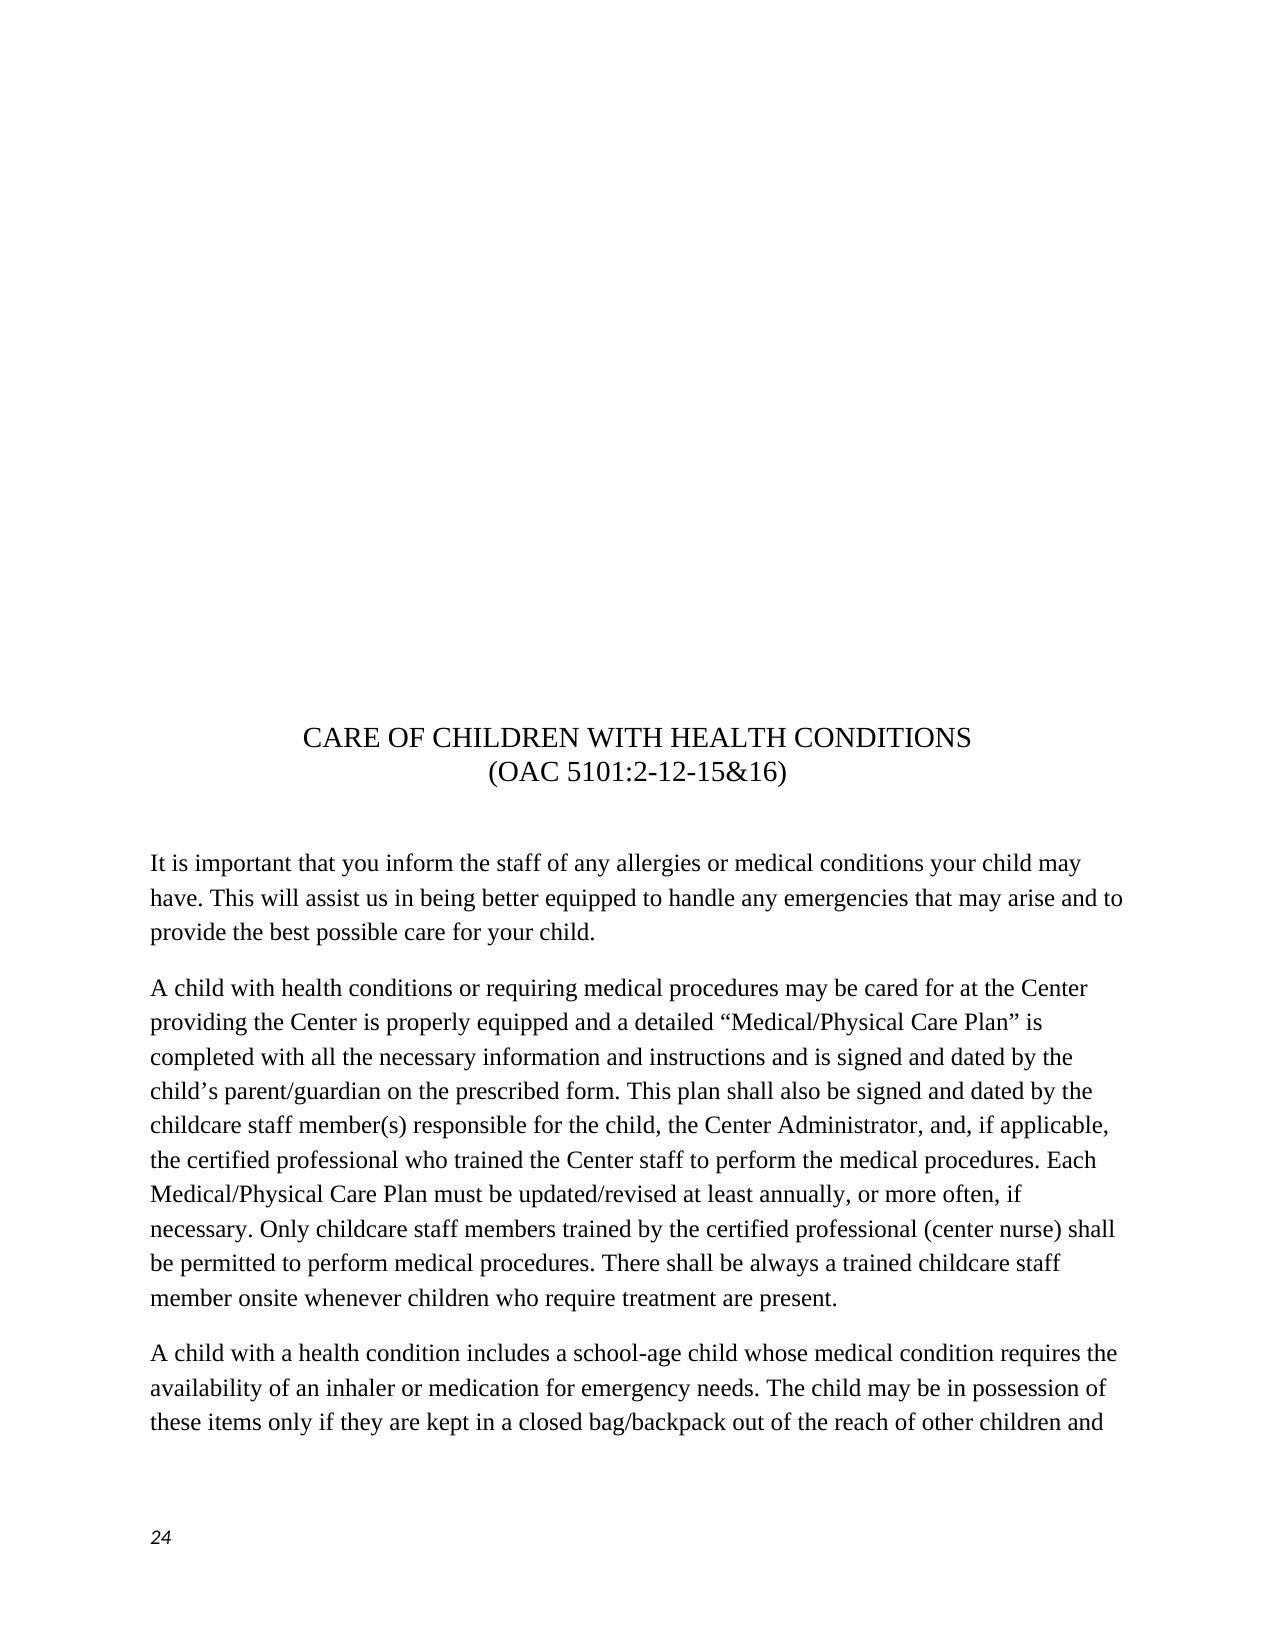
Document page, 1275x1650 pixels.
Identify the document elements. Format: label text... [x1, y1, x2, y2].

text It is important that you inform the staff of any allergies or medical conditions your child may have. This will assist us in being better equipped to handle any emergencies that may arise and to provide the best possible care for your child. [150, 848, 1125, 946]
text (OAC 5101:2-12-15&16) [150, 754, 1125, 787]
text CARE OF CHILDREN WITH HEALTH CONDITIONS [150, 720, 1125, 754]
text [150, 1338, 1125, 1436]
text A child with health conditions or requiring medical procedures may be cared for at the Center providing the Center is properly equipped and a detailed “Medical/Physical Care Plan” is completed with all the necessary information and instructions and is signed and dated by the child’s parent/guardian on the prescribed form. This plan shall also be signed and dated by the childcare staff member(s) responsible for the child, the Center Administrator, and, if applicable, the certified professional who trained the Center staff to perform the medical procedures. Each Medical/Physical Care Plan must be updated/revised at least annually, or more often, if necessary. Only childcare staff members trained by the certified professional (center nurse) shall be permitted to perform medical procedures. There shall be always a trained childcare staff member onsite whenever children who require treatment are present. [150, 973, 1125, 1312]
